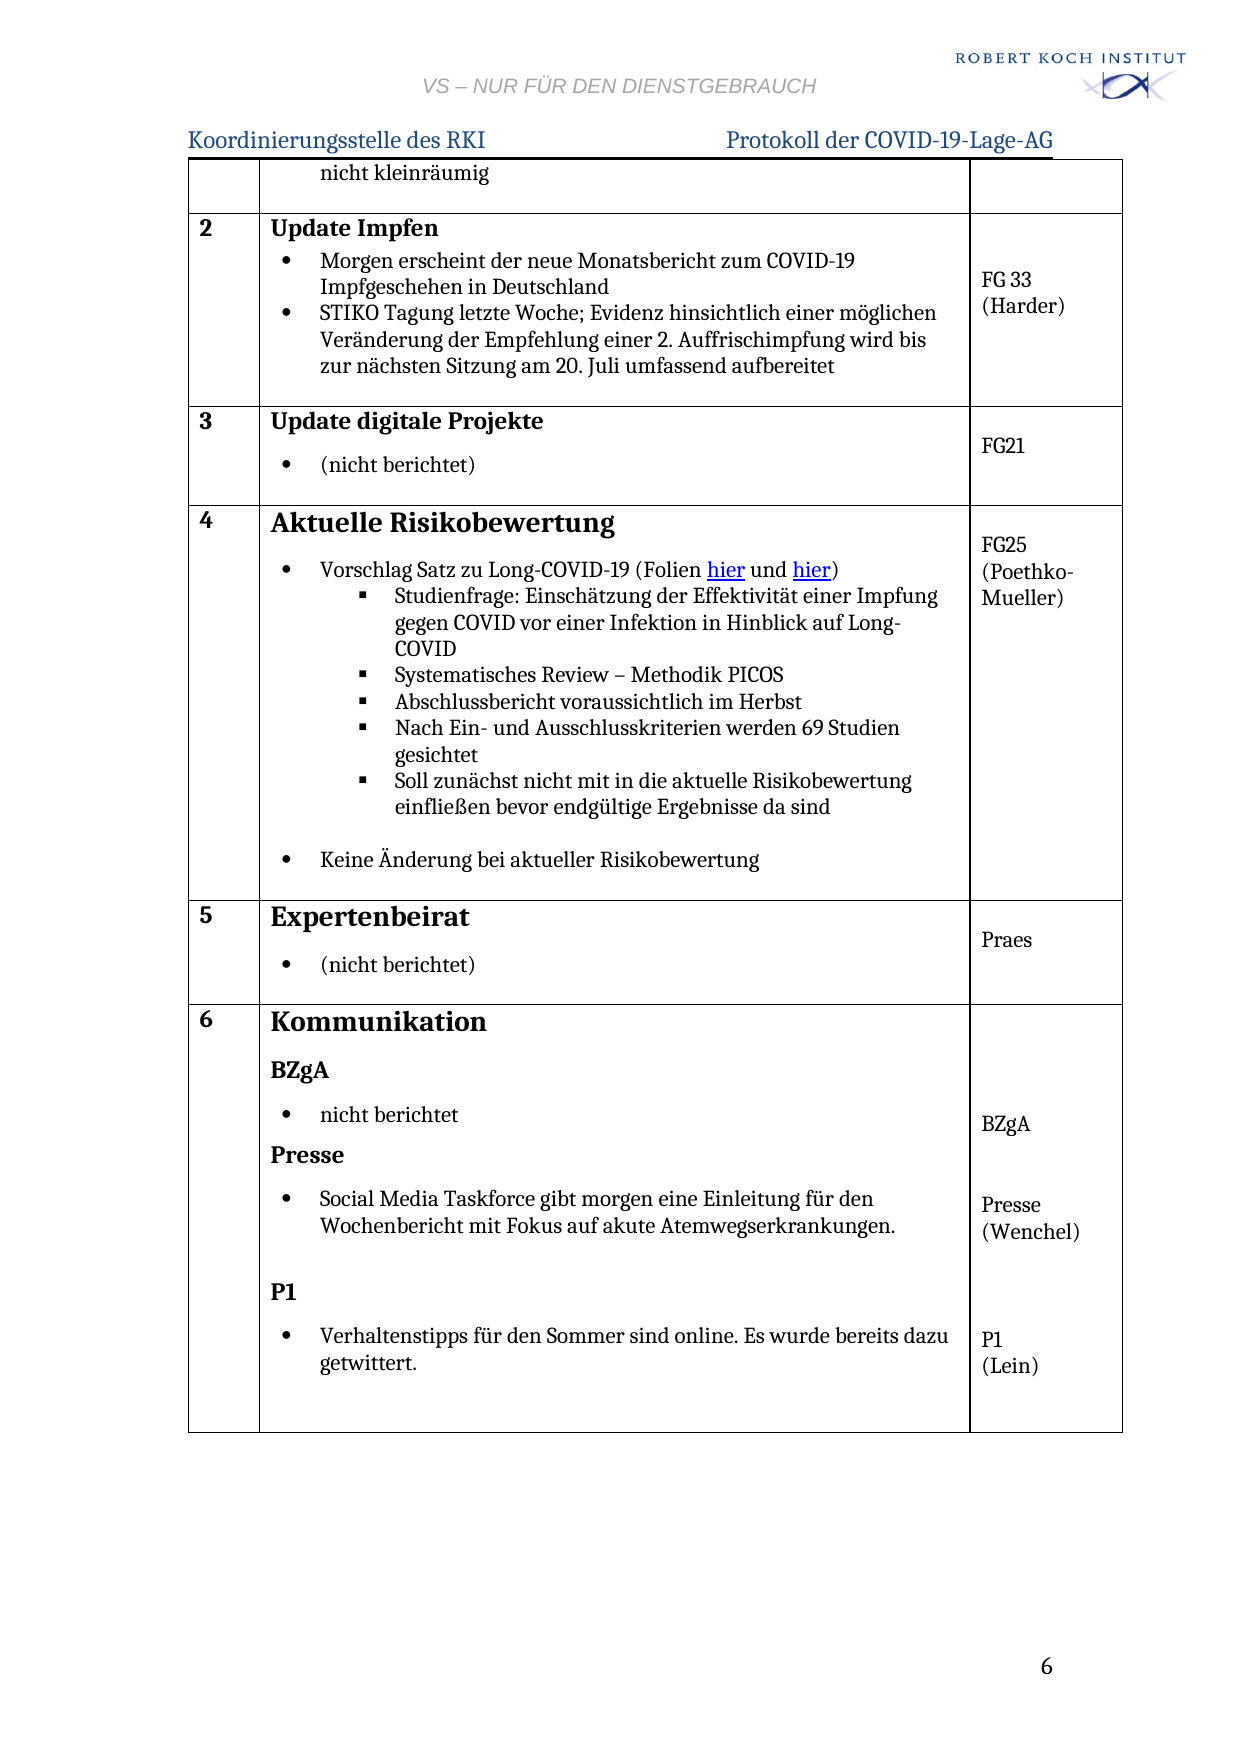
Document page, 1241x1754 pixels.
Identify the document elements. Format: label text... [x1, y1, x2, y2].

table_cell 2 [189, 214, 259, 406]
table_cell 6 [189, 1005, 259, 1432]
table_cell Update digitale Projekte (nicht berichtet) [260, 407, 969, 505]
table_cell Update Impfen Morgen erscheint der neue Monatsbericht zum COVID-19 Impfgeschehen in Deutschland STIKO Tagung letzte Woche; Evidenz hinsichtlich einer möglichen Veränderung der Empfehlung einer 2. Auffrischimpfung wird bis zur nächsten Sitzung am 20. Juli umfassend aufbereitet [260, 214, 969, 406]
table_cell Kommunikation BZgA nicht berichtet Presse Social Media Taskforce gibt morgen eine Einleitung für den Wochenbericht mit Fokus auf akute Atemwegserkrankungen. P1 Verhaltenstipps für den Sommer sind online. Es wurde bereits dazu getwittert. [260, 1005, 969, 1432]
picture [947, 28, 1207, 105]
table_cell Expertenbeirat (nicht berichtet) [260, 901, 969, 1004]
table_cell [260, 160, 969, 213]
table_cell FG25 (Poethko-Mueller) [971, 506, 1122, 899]
table_cell Praes [971, 901, 1122, 1004]
table_cell FG21 [971, 407, 1122, 505]
table_cell 5 [189, 901, 259, 1004]
table_cell 3 [189, 407, 259, 505]
table_cell Aktuelle Risikobewertung Vorschlag Satz zu Long-COVID-19 (Folien hier und hier) Studienfrage: Einschätzung der Effektivität einer Impfung gegen COVID vor einer Infektion in Hinblick auf Long-COVID Systematisches Review – Methodik PICOS Abschlussbericht voraussichtlich im Herbst Nach Ein- und Ausschlusskriterien werden 69 Studien gesichtet Soll zunächst nicht mit in die aktuelle Risikobewertung einfließen bevor endgültige Ergebnisse da sind Keine Änderung bei aktueller Risikobewertung [260, 506, 969, 899]
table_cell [971, 160, 1122, 213]
table_cell BZgA Presse (Wenchel) P1 (Lein) [971, 1005, 1122, 1432]
table_cell 1 [189, 160, 259, 213]
table_cell 4 [189, 506, 259, 899]
table_cell FG 33 (Harder) [971, 214, 1122, 406]
